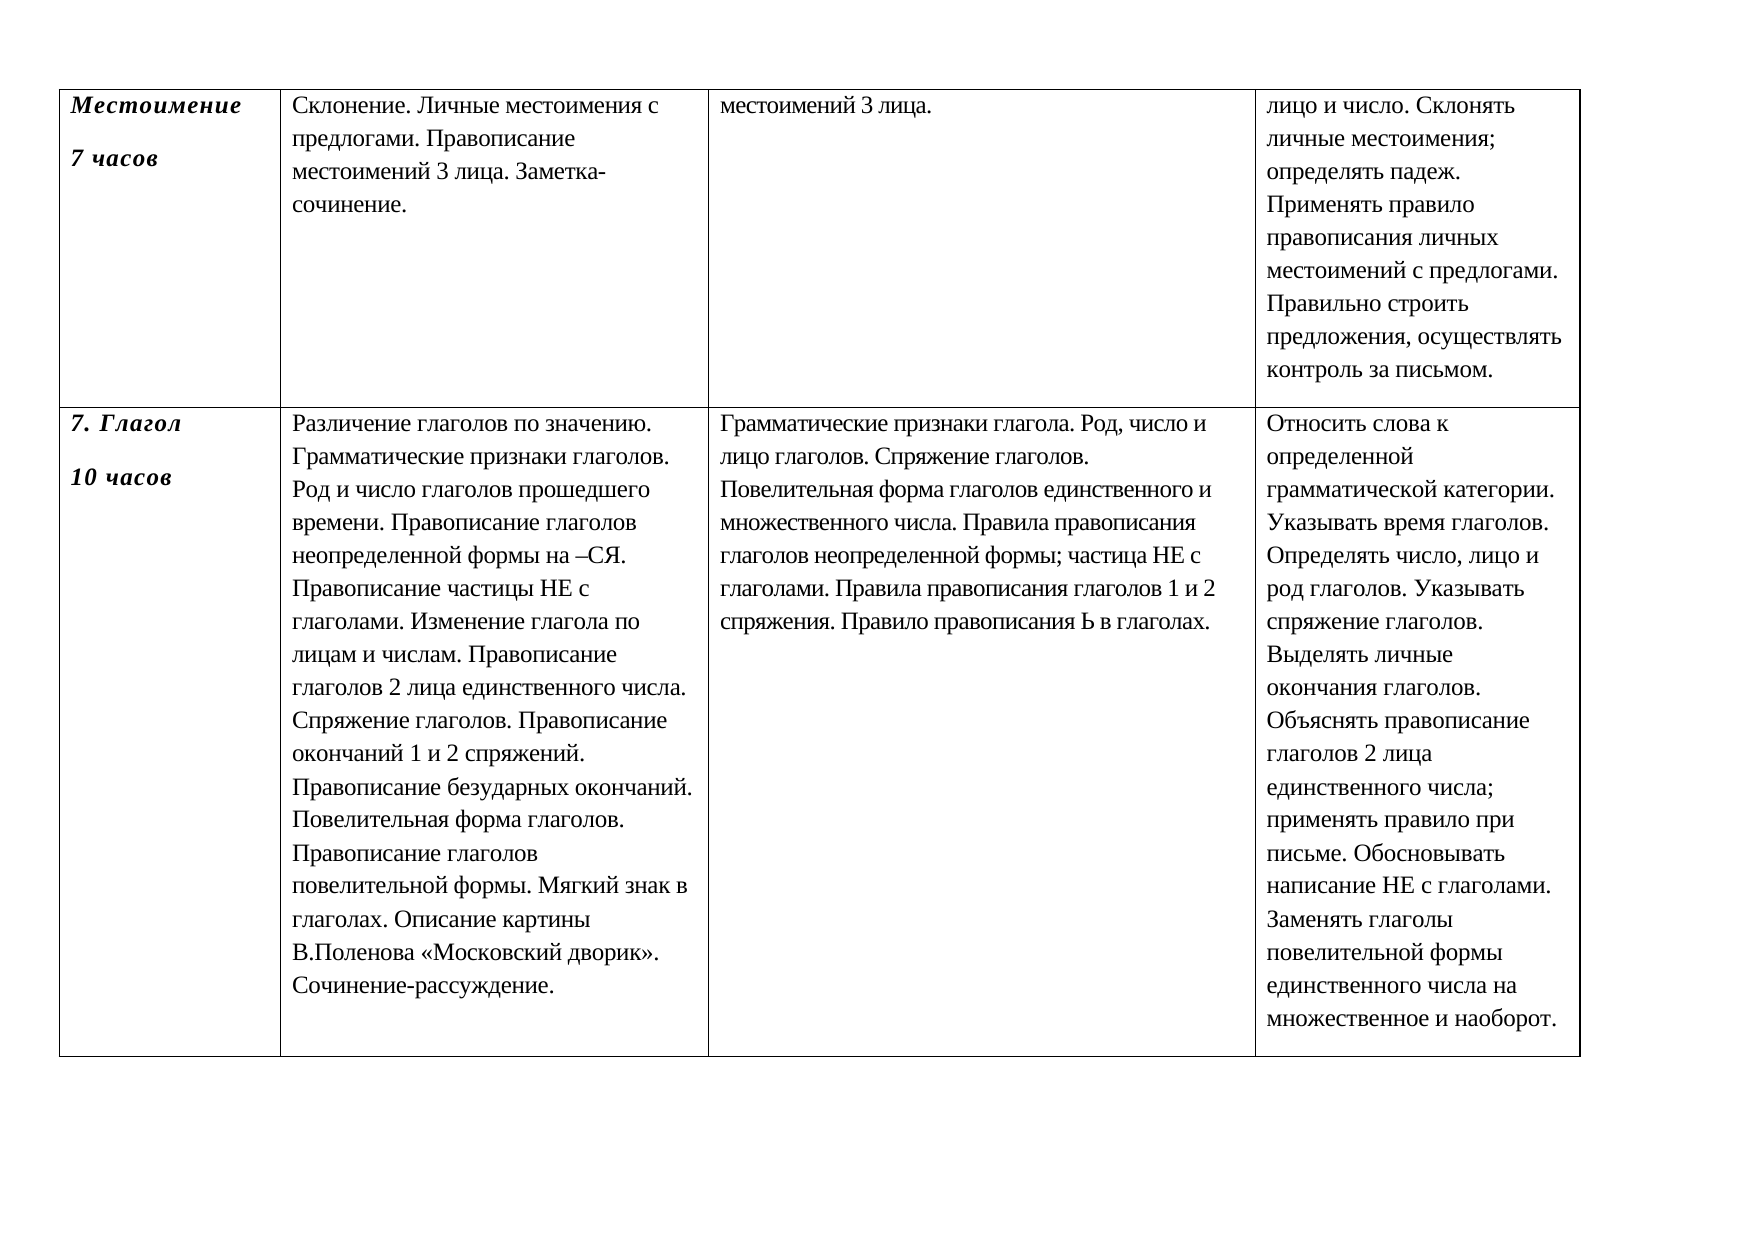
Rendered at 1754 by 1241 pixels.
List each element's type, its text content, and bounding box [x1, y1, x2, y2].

table_cell Грамматические признаки глагола. Род, число и лицо глаголов. Спряжение глаголов. Повелительная форма глаголов единственного и множественного числа. Правила правописания глаголов неопределенной формы; частица НЕ с глаголами. Правила правописания глаголов 1 и 2 спряжения. Правило правописания Ь в глаголах. [709, 408, 1255, 1056]
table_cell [60, 90, 280, 407]
table_cell 7. Глагол 10 часов [60, 408, 280, 1056]
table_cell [709, 90, 1255, 407]
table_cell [281, 90, 708, 407]
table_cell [1256, 90, 1579, 407]
table_cell Относить слова к определенной грамматической категории. Указывать время глаголов. Определять число, лицо и род глаголов. Указывать спряжение глаголов. Выделять личные окончания глаголов. Объяснять правописание глаголов 2 лица единственного числа; применять правило при письме. Обосновывать написание НЕ с глаголами. Заменять глаголы повелительной формы единственного числа на множественное и наоборот. [1256, 408, 1579, 1056]
table_cell Различение глаголов по значению. Грамматические признаки глаголов. Род и число глаголов прошедшего времени. Правописание глаголов неопределенной формы на –СЯ. Правописание частицы НЕ с глаголами. Изменение глагола по лицам и числам. Правописание глаголов 2 лица единственного числа. Спряжение глаголов. Правописание окончаний 1 и 2 спряжений. Правописание безударных окончаний. Повелительная форма глаголов. Правописание глаголов повелительной формы. Мягкий знак в глаголах. Описание картины В.Поленова «Московский дворик». Сочинение-рассуждение. [281, 408, 708, 1056]
